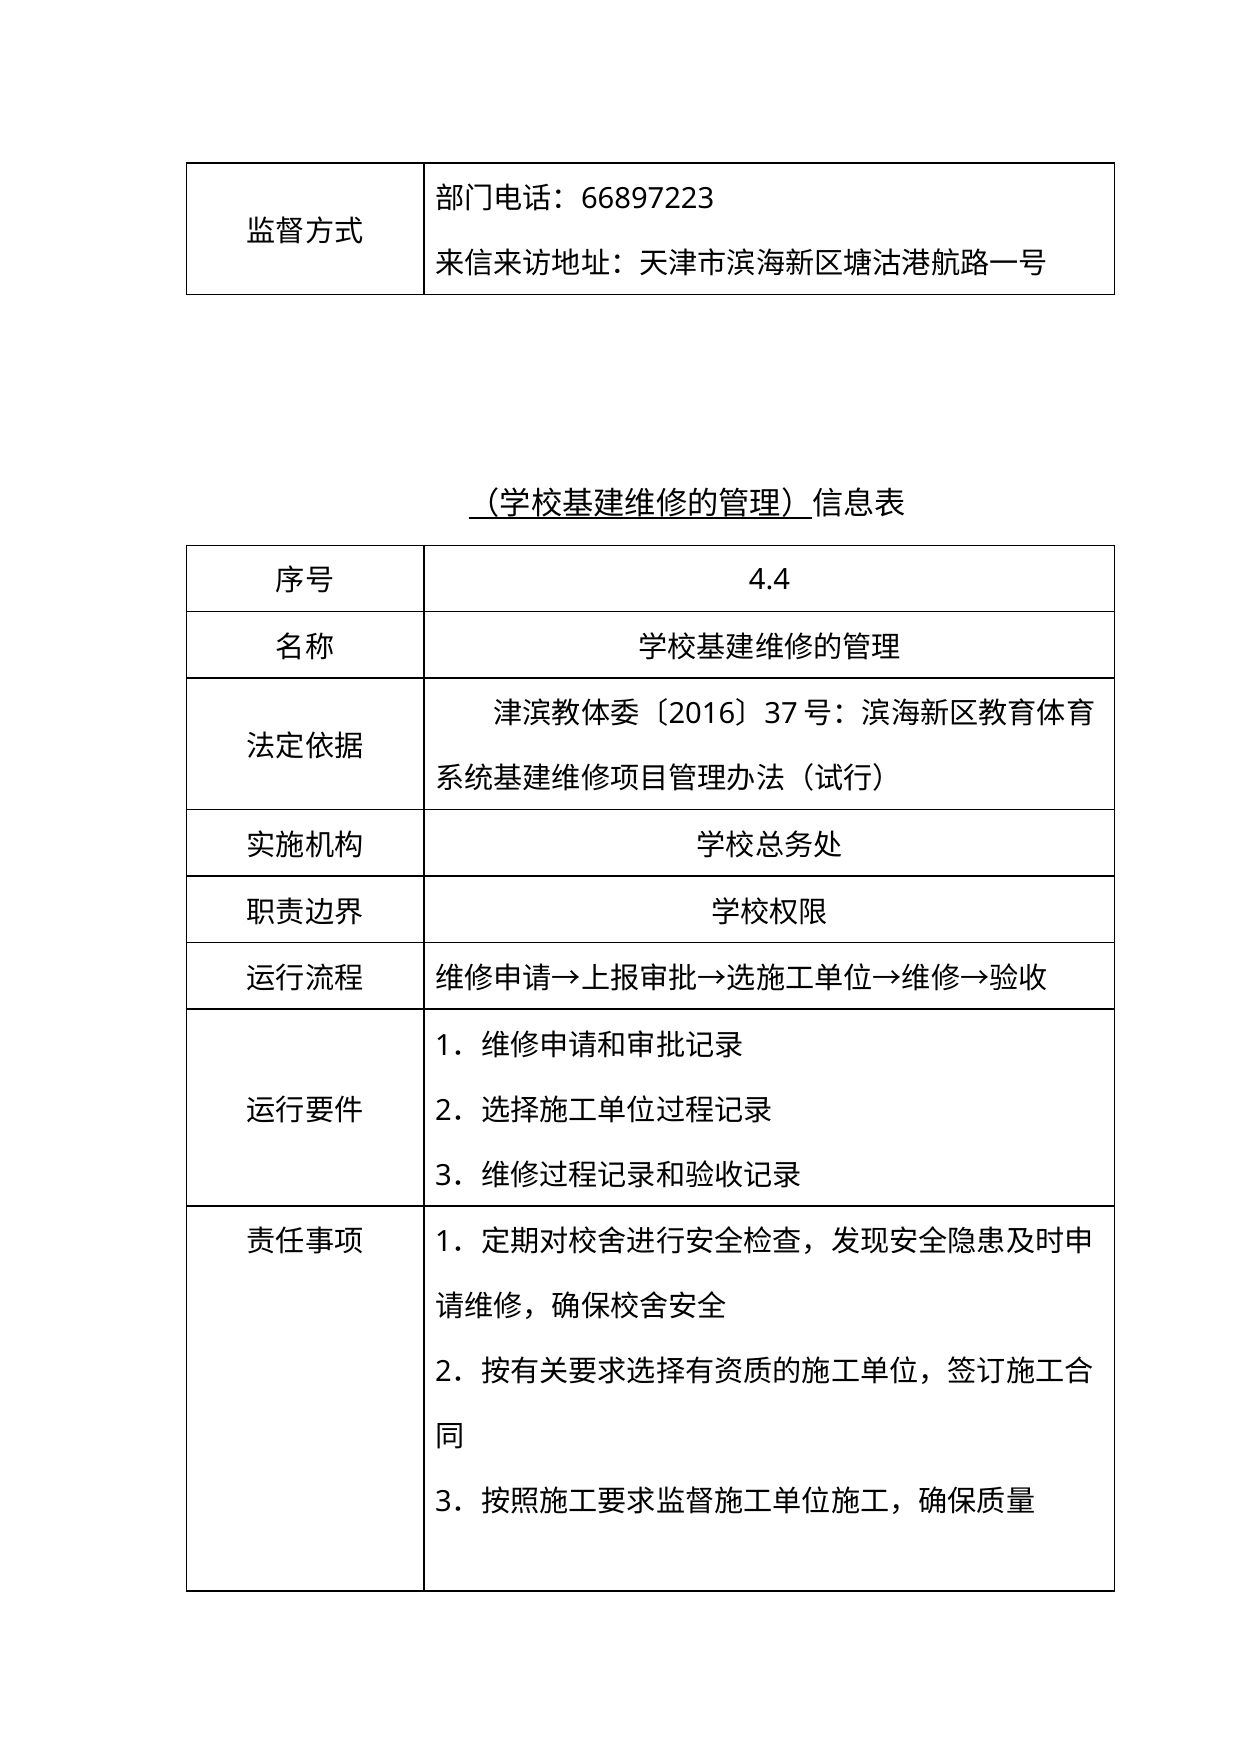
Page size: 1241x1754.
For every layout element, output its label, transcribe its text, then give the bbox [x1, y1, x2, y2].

table_cell 实施机构 [187, 810, 423, 875]
table_cell 监督方式 [187, 164, 423, 293]
table_cell 职责边界 [187, 877, 423, 942]
table_cell 学校基建维修的管理 [425, 612, 1114, 677]
table_header （学校基建维修的管理）信息表 [186, 457, 1188, 544]
table_cell 津滨教体委〔2016〕37号：滨海新区教育体育系统基建维修项目管理办法（试行） [425, 679, 1114, 809]
table_cell 序号 [187, 546, 423, 611]
table_cell 名称 [187, 612, 423, 677]
table_cell 责任事项 [187, 1207, 423, 1590]
table_cell 1．维修申请和审批记录 2．选择施工单位过程记录 3．维修过程记录和验收记录 [425, 1010, 1114, 1205]
table_cell 4.4 [425, 546, 1114, 611]
table_cell 部门电话：66897223 来信来访地址：天津市滨海新区塘沽港航路一号 [425, 164, 1114, 293]
table_cell 运行要件 [187, 1010, 423, 1205]
table_cell 维修申请→上报审批→选施工单位→维修→验收 [425, 943, 1114, 1008]
table_cell 学校总务处 [425, 810, 1114, 875]
table_cell 运行流程 [187, 943, 423, 1008]
table_cell 学校权限 [425, 877, 1114, 942]
table_cell 法定依据 [187, 679, 423, 809]
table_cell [425, 1207, 1114, 1590]
